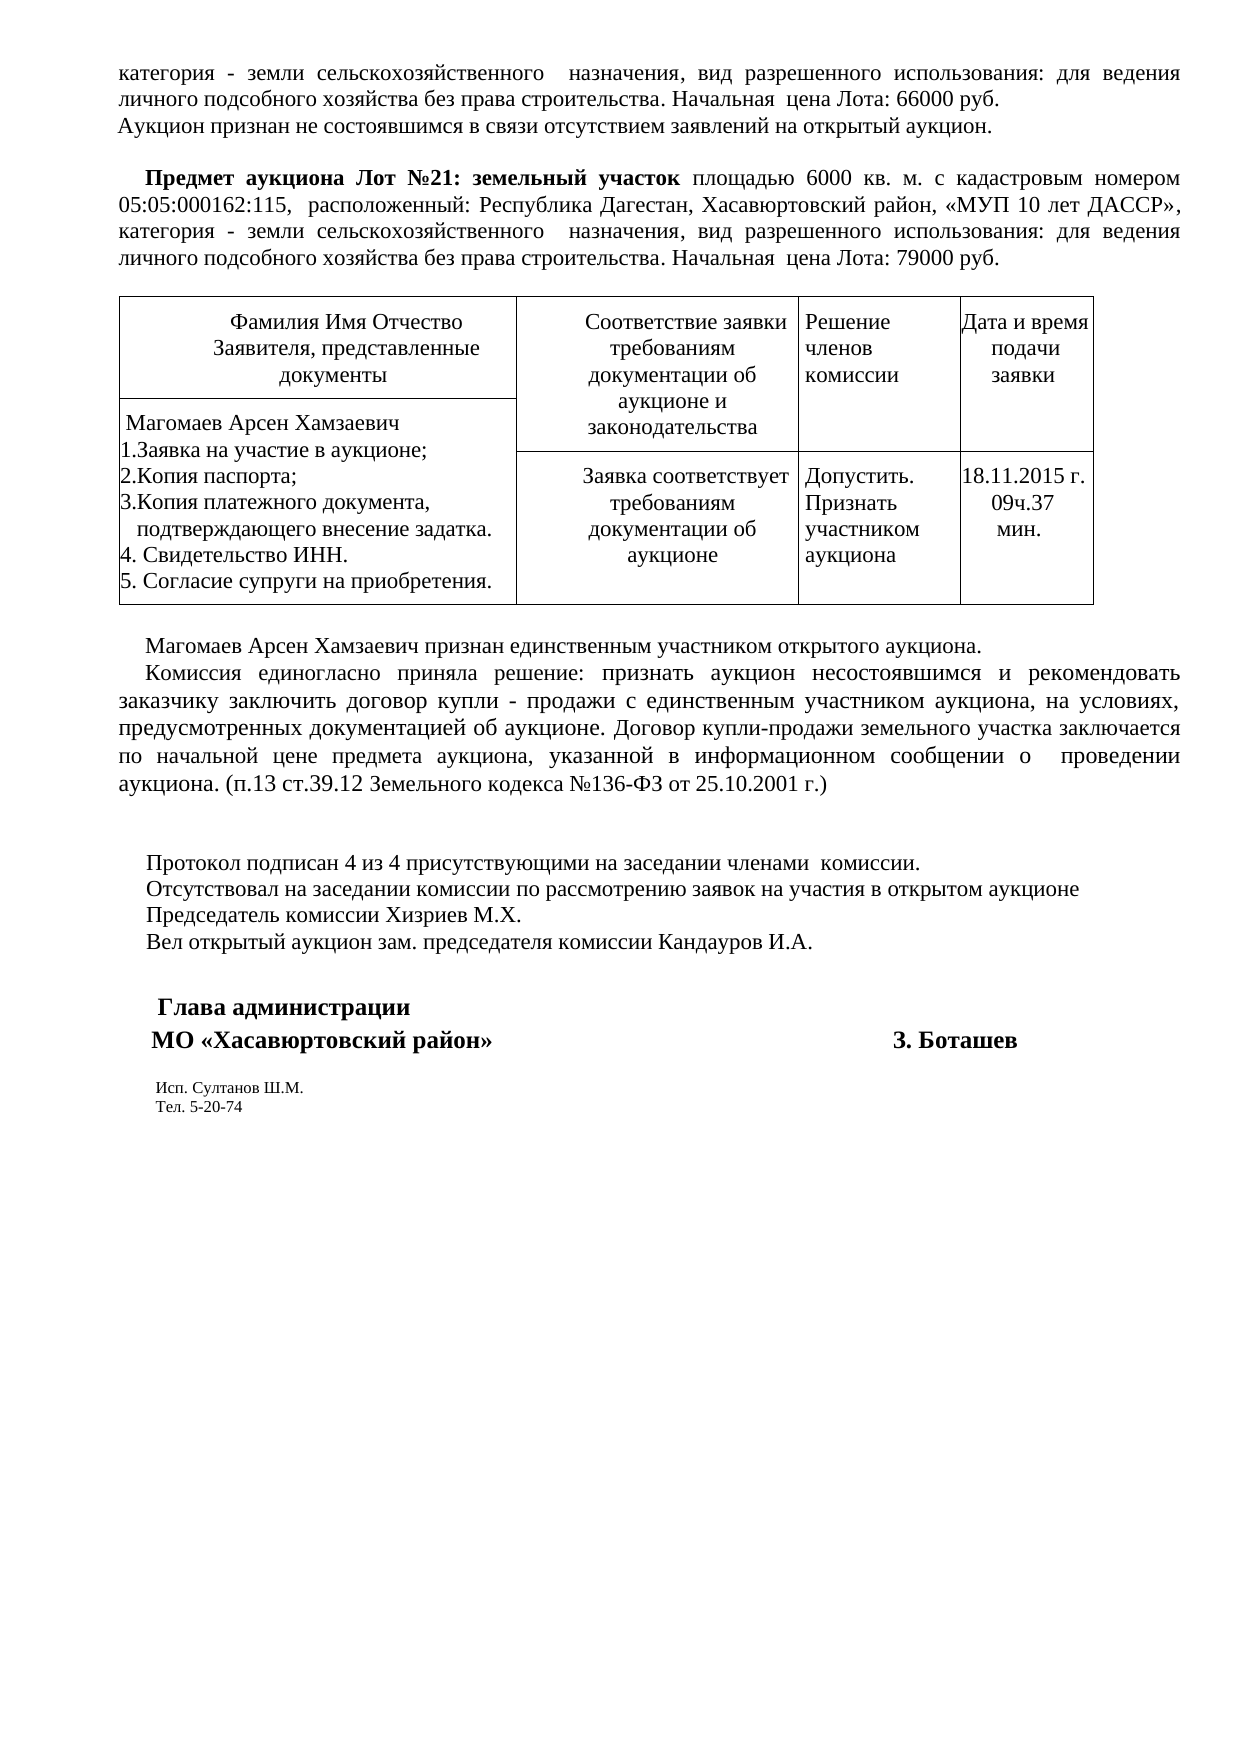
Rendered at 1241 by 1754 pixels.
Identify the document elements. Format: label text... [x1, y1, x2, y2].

text Вел открытый аукцион зам. председателя комиссии Кандауров И.А. [89, 928, 1181, 954]
table_cell Допустить. Признать участником аукциона [799, 452, 960, 604]
table_header Дата и время подачи заявки [961, 297, 1093, 451]
text Протокол подписан 4 из 4 присутствующими на заседании членами комиссии. [89, 849, 1181, 875]
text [89, 112, 1181, 138]
text Предмет аукциона Лот №21: земельный участок площадью 6000 кв. м. с кадастровым номером 05:05:000162:115, расположенный: Республика Дагестан, Хасавюртовский район, «МУП 10 лет ДАССР», категория - земли сельскохозяйственного назначения, вид разрешенного использования: для ведения личного подсобного хозяйства без права строительства. Начальная цена Лота: 79000 руб. [118, 164, 1181, 270]
text Комиссия единогласно приняла решение: признать аукцион несостоявшимся и рекомендовать заказчику заключить договор купли - продажи с единственным участником аукциона, на условиях, предусмотренных документацией об аукционе. Договор купли-продажи земельного участка заключается по начальной цене предмета аукциона, указанной в информационном сообщении о проведении аукциона. (п.13 ст.39.12 Земельного кодекса №136-ФЗ от 25.10.2001 г.) [118, 658, 1181, 796]
text Тел. 5-20-74 [89, 1097, 1181, 1116]
text Магомаев Арсен Хамзаевич признан единственным участником открытого аукциона. [118, 632, 1181, 658]
table_header Решение членов комиссии [799, 297, 960, 451]
text Председатель комиссии Хизриев М.Х. [89, 902, 1181, 928]
text Отсутствовал на заседании комиссии по рассмотрению заявок на участия в открытом аукционе [89, 875, 1181, 902]
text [118, 59, 1181, 112]
table_cell 18.11.2015 г. 09ч.37 мин. [961, 452, 1093, 604]
text Исп. Султанов Ш.М. [89, 1078, 1181, 1097]
table_cell Заявка соответствует требованиям документации об аукционе [517, 452, 798, 604]
text МО «Хасавюртовский район» З. Боташев [89, 1025, 1181, 1054]
table_header Соответствие заявки требованиям документации об аукционе и законодательства [517, 297, 798, 451]
table_cell Магомаев Арсен Хамзаевич 1.Заявка на участие в аукционе; 2.Копия паспорта; 3.Копия платежного документа, подтверждающего внесение задатка. 4. Свидетельство ИНН. 5. Согласие супруги на приобретения. [120, 399, 516, 604]
text Глава администрации [89, 992, 1181, 1021]
table_header Фамилия Имя Отчество Заявителя, представленные документы [120, 297, 516, 398]
